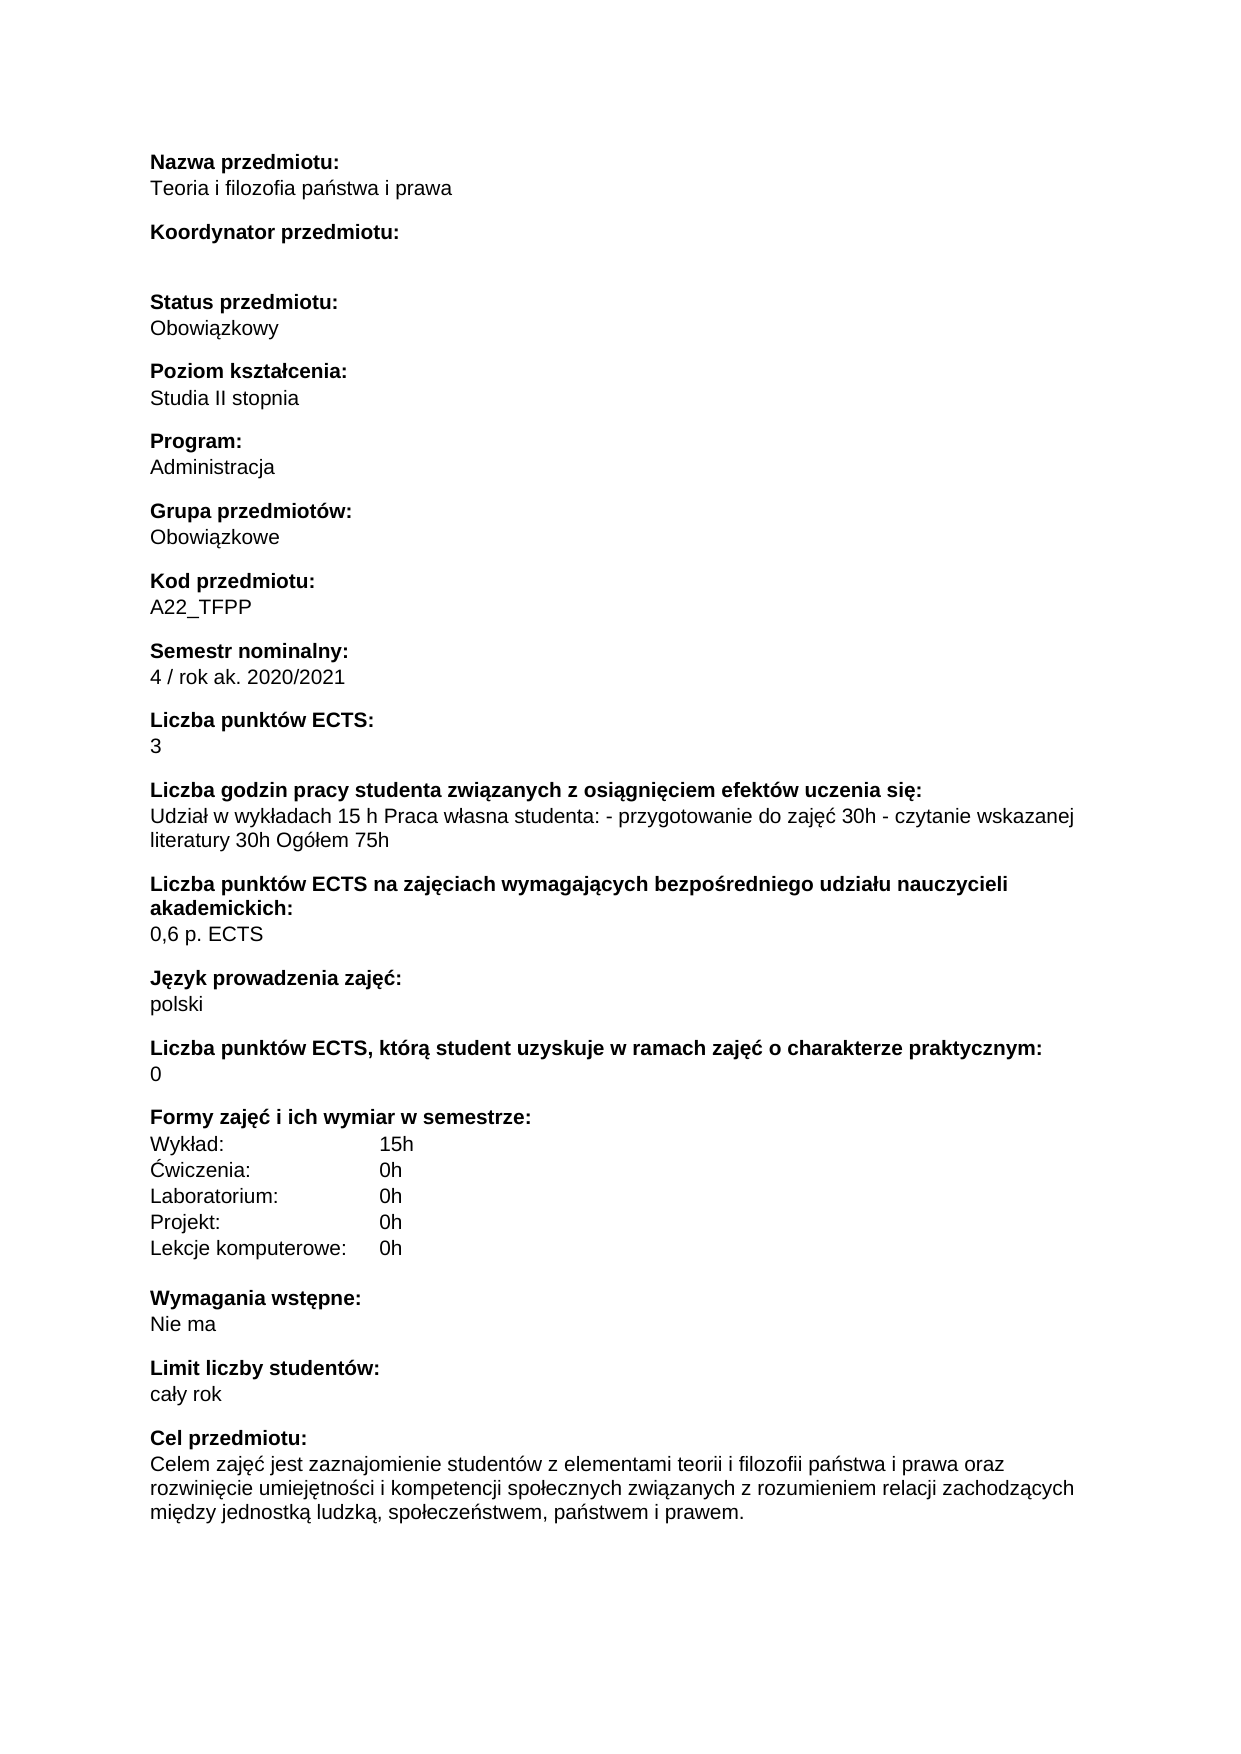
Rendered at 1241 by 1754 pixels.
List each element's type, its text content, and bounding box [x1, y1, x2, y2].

text Poziom kształcenia: [150, 359, 1090, 383]
text Nazwa przedmiotu: [150, 150, 1090, 174]
text Nie ma [150, 1312, 1090, 1336]
text Liczba punktów ECTS na zajęciach wymagających bezpośredniego udziału nauczycieli akademickich: [150, 872, 1090, 920]
table_cell 0h [369, 1234, 597, 1260]
text Limit liczby studentów: [150, 1356, 1090, 1380]
text Liczba punktów ECTS: [150, 708, 1090, 732]
text A22_TFPP [150, 595, 1090, 619]
text Grupa przedmiotów: [150, 499, 1090, 523]
table_cell 0h [369, 1156, 597, 1182]
text Teoria i filozofia państwa i prawa [150, 176, 1090, 200]
text Kod przedmiotu: [150, 569, 1090, 593]
table_cell 0h [369, 1208, 597, 1234]
text Obowiązkowy [150, 316, 1090, 339]
table_header 15h [369, 1132, 597, 1156]
text Udział w wykładach 15 h Praca własna studenta: - przygotowanie do zajęć 30h - czytanie wskazanej literatury 30h Ogółem 75h [150, 804, 1090, 852]
text Obowiązkowe [150, 525, 1090, 549]
table_cell Lekcje komputerowe: [140, 1236, 367, 1260]
text Celem zajęć jest zaznajomienie studentów z elementami teorii i filozofii państwa i prawa oraz rozwinięcie umiejętności i kompetencji społecznych związanych z rozumieniem relacji zachodzących między jednostką ludzką, społeczeństwem, państwem i prawem. [150, 1452, 1090, 1523]
text Administracja [150, 455, 1090, 479]
text Studia II stopnia [150, 385, 1090, 409]
table_cell Projekt: [140, 1210, 367, 1234]
text Formy zajęć i ich wymiar w semestrze: [150, 1105, 1090, 1129]
text Liczba godzin pracy studenta związanych z osiągnięciem efektów uczenia się: [150, 778, 1090, 802]
text 3 [150, 734, 1090, 758]
text Cel przedmiotu: [150, 1426, 1090, 1449]
text Wymagania wstępne: [150, 1286, 1090, 1310]
text Język prowadzenia zajęć: [150, 966, 1090, 989]
text Koordynator przedmiotu: [150, 220, 1090, 244]
text 4 / rok ak. 2020/2021 [150, 664, 1090, 688]
text polski [150, 992, 1090, 1016]
text Program: [150, 429, 1090, 453]
text Semestr nominalny: [150, 638, 1090, 662]
table_cell Laboratorium: [140, 1184, 367, 1208]
text Liczba punktów ECTS, którą student uzyskuje w ramach zajęć o charakterze praktycznym: [150, 1035, 1090, 1059]
table_header Wykład: [140, 1132, 367, 1156]
text 0,6 p. ECTS [150, 922, 1090, 946]
text 0 [150, 1061, 1090, 1085]
text Status przedmiotu: [150, 289, 1090, 313]
text cały rok [150, 1382, 1090, 1406]
table_cell 0h [369, 1182, 597, 1208]
table_cell Ćwiczenia: [140, 1158, 367, 1182]
